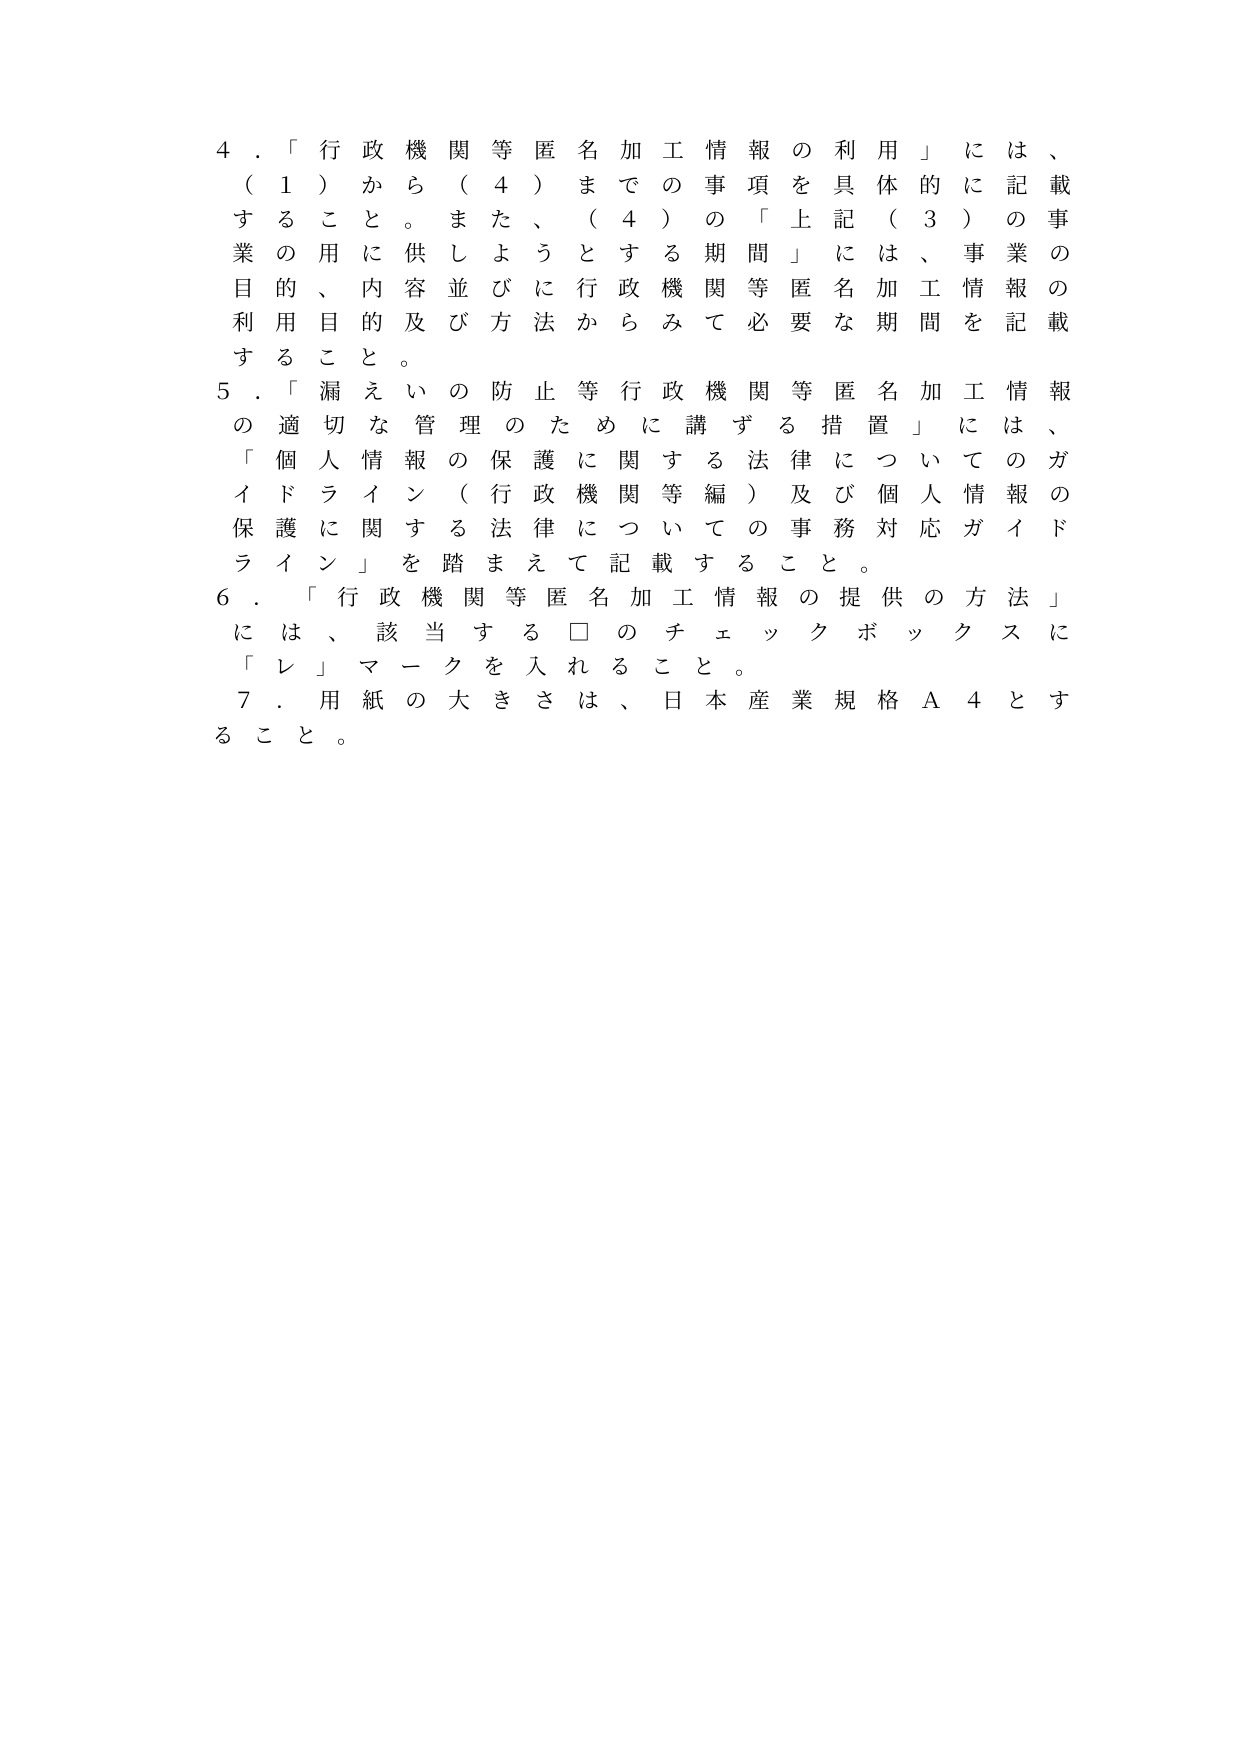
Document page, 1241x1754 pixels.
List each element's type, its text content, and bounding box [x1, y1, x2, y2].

text ７．用紙の大きさは、日本産業規格Ａ４とすること。 [170, 682, 1091, 751]
text ５.「漏えいの防止等行政機関等匿名加工情報の適切な管理のために講ずる措置」には、「個人情報の保護に関する法律についてのガイドライン（行政機関等編）及び個人情報の保護に関する法律についての事務対応ガイドライン」を踏まえて記載すること。 [191, 373, 1091, 579]
text ６．「行政機関等匿名加工情報の提供の方法」には、該当する□のチェックボックスに「レ」マークを入れること。 [191, 579, 1091, 682]
text ４.「行政機関等匿名加工情報の利用」には、（１）から（４）までの事項を具体的に記載すること。また、（４）の「上記（３）の事業の用に供しようとする期間」には、事業の目的、内容並びに行政機関等匿名加工情報の利用目的及び方法からみて必要な期間を記載すること。 [191, 132, 1091, 373]
